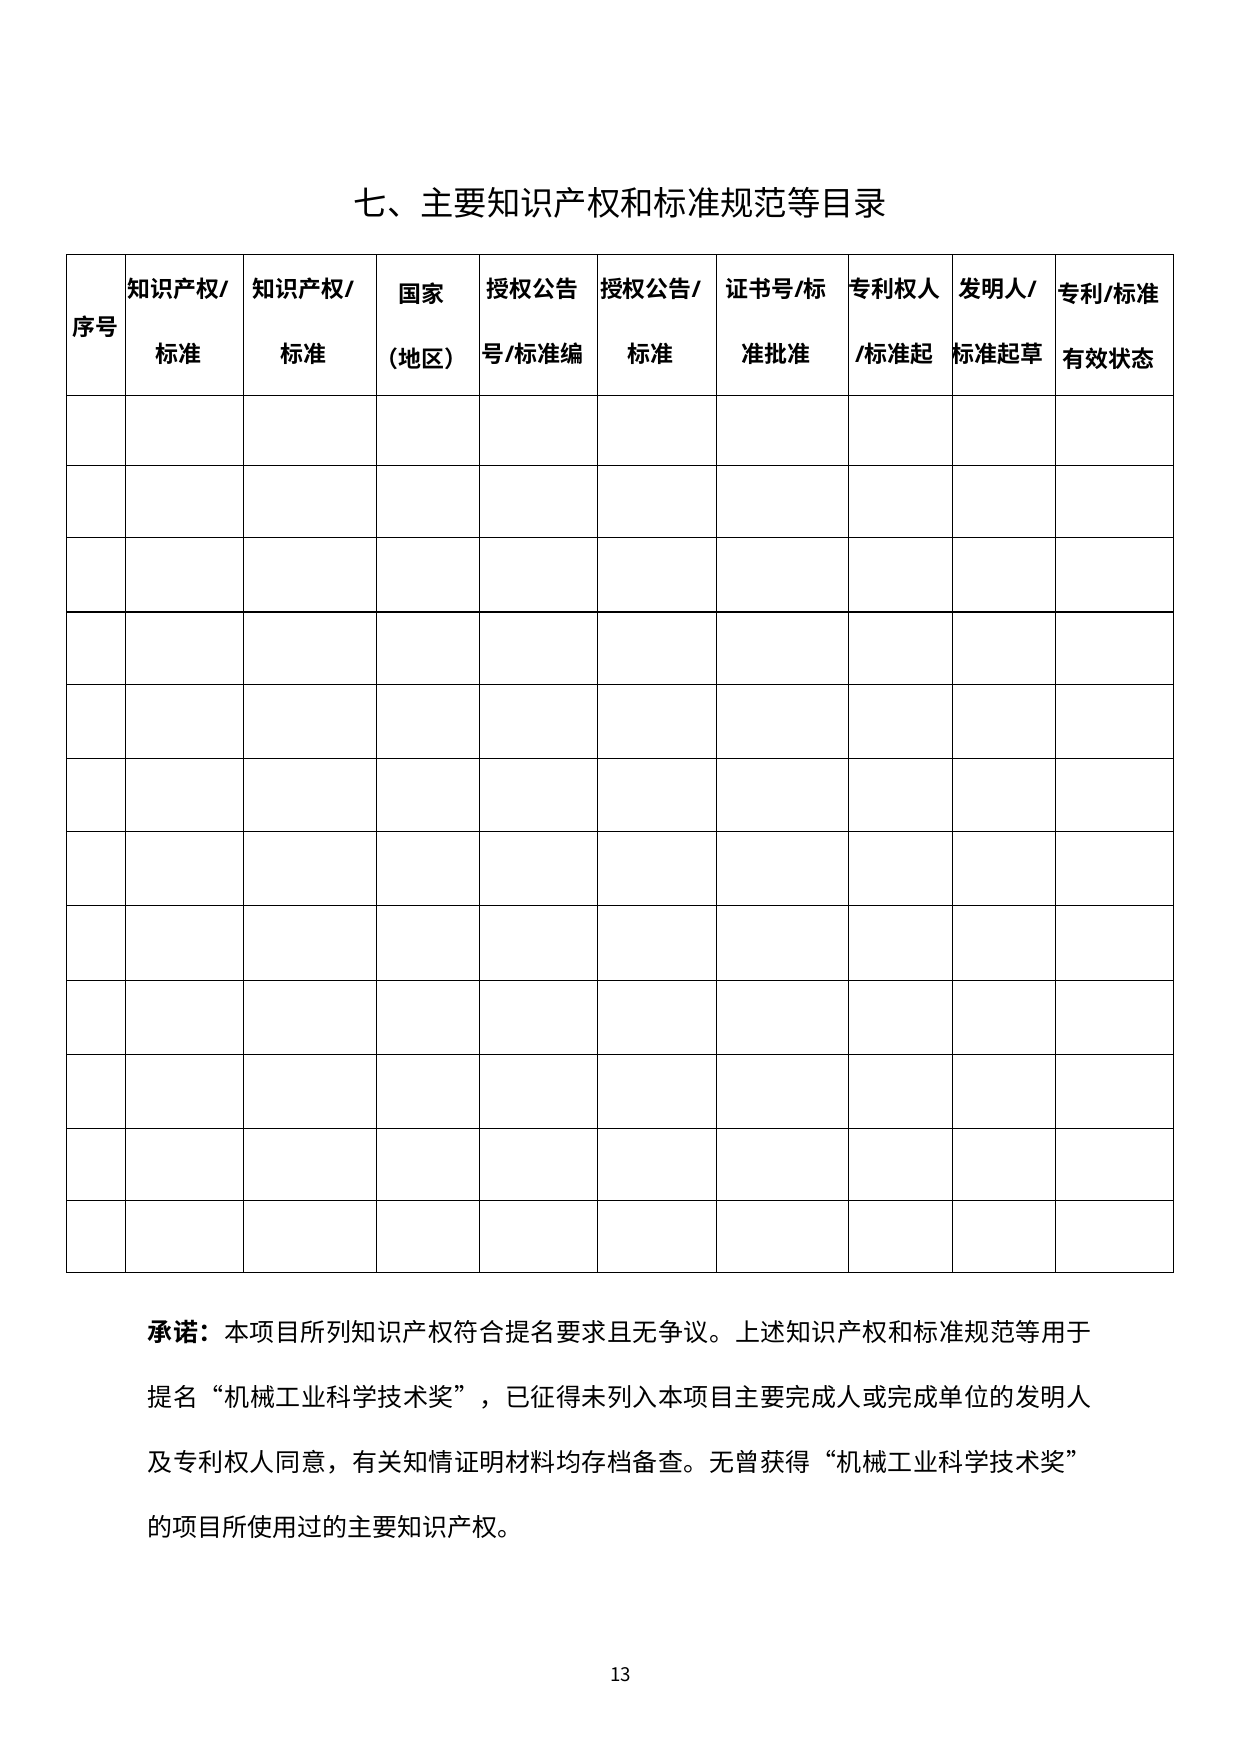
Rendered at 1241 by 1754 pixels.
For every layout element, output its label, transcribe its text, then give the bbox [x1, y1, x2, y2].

table_header 证书号/标准批准 发布部门 [717, 255, 848, 395]
table_cell [244, 981, 376, 1054]
table_cell [67, 396, 125, 465]
table_header 知识产权/标准 名称 [244, 255, 376, 395]
table_cell [598, 613, 716, 684]
table_cell [849, 613, 952, 684]
table_cell [717, 1201, 848, 1272]
table_cell [480, 1055, 597, 1128]
table_cell [953, 1055, 1055, 1128]
table_cell [1056, 1201, 1173, 1272]
table_cell [126, 1129, 243, 1200]
table_cell [377, 1055, 479, 1128]
table_header 授权公告号/标准编号 [480, 255, 597, 395]
table_cell [244, 1055, 376, 1128]
table_cell [849, 1201, 952, 1272]
table_cell [377, 613, 479, 684]
table_cell [598, 1201, 716, 1272]
table_cell [480, 538, 597, 611]
table_cell [717, 685, 848, 758]
table_cell [849, 538, 952, 611]
table_cell [1056, 759, 1173, 831]
table_cell [244, 1201, 376, 1272]
table_cell [598, 1055, 716, 1128]
table_cell [717, 906, 848, 980]
table_cell [244, 685, 376, 758]
table_cell [377, 1201, 479, 1272]
table_cell [67, 1129, 125, 1200]
table_cell [1056, 1055, 1173, 1128]
table_header 专利权人/标准起草单位 [849, 255, 952, 395]
table_cell [126, 538, 243, 611]
table_header 发明人/标准起草人 [953, 255, 1055, 395]
table_cell [67, 613, 125, 684]
table_cell [244, 759, 376, 831]
table_cell [244, 538, 376, 611]
table_cell [717, 466, 848, 537]
table_cell [598, 396, 716, 465]
table_cell [849, 396, 952, 465]
table_cell [126, 832, 243, 905]
table_cell [849, 1055, 952, 1128]
table_cell [717, 759, 848, 831]
table_cell [953, 1129, 1055, 1200]
table_cell [377, 466, 479, 537]
table_header 授权公告/标准 发布日期 [598, 255, 716, 395]
table_cell [717, 1055, 848, 1128]
table_cell [480, 832, 597, 905]
table_cell [1056, 538, 1173, 611]
table_cell [598, 832, 716, 905]
table_cell [244, 1129, 376, 1200]
table_cell [67, 906, 125, 980]
table_cell [598, 906, 716, 980]
table_cell [480, 906, 597, 980]
table_cell [953, 759, 1055, 831]
table_cell [1056, 685, 1173, 758]
table_cell [244, 906, 376, 980]
table_cell [849, 981, 952, 1054]
table_cell [1056, 1129, 1173, 1200]
table_cell [480, 1129, 597, 1200]
table_cell [717, 538, 848, 611]
table_cell [1056, 396, 1173, 465]
table_cell [67, 832, 125, 905]
table_cell [1056, 906, 1173, 980]
table_cell [67, 1055, 125, 1128]
table_cell [67, 981, 125, 1054]
table_cell [1056, 832, 1173, 905]
table_cell [953, 906, 1055, 980]
table_cell [717, 1129, 848, 1200]
table_cell [849, 906, 952, 980]
table_cell [126, 396, 243, 465]
table_cell [849, 832, 952, 905]
table_cell [953, 466, 1055, 537]
table_cell [849, 466, 952, 537]
table_cell [953, 613, 1055, 684]
table_cell [377, 906, 479, 980]
table_cell [598, 759, 716, 831]
table_cell [480, 613, 597, 684]
table_header 专利/标准 有效状态 [1056, 255, 1173, 395]
table_cell [244, 613, 376, 684]
table_cell [598, 1129, 716, 1200]
table_cell [480, 685, 597, 758]
table_cell [953, 538, 1055, 611]
table_cell [480, 396, 597, 465]
table_cell [377, 759, 479, 831]
table_cell [953, 1201, 1055, 1272]
table_cell [377, 396, 479, 465]
table_cell [598, 466, 716, 537]
table_cell [1056, 466, 1173, 537]
table_header 知识产权/标准 类别 [126, 255, 243, 395]
table_cell [717, 832, 848, 905]
table_cell [126, 685, 243, 758]
table_cell [126, 1055, 243, 1128]
table_cell [126, 1201, 243, 1272]
table_cell [849, 1129, 952, 1200]
table_cell [377, 685, 479, 758]
table_cell [480, 1201, 597, 1272]
table_header 序号 [67, 255, 125, 395]
table_cell [377, 981, 479, 1054]
table_cell [126, 906, 243, 980]
table_cell [953, 396, 1055, 465]
table_cell [849, 685, 952, 758]
table_cell [126, 613, 243, 684]
table_cell [1056, 981, 1173, 1054]
table_cell [67, 538, 125, 611]
table_cell [480, 981, 597, 1054]
table_cell [598, 685, 716, 758]
table_cell [67, 1201, 125, 1272]
table_cell [67, 685, 125, 758]
text 承诺：本项目所列知识产权符合提名要求且无争议。上述知识产权和标准规范等用于提名“机械工业科学技术奖”，已征得未列入本项目主要完成人或完成单位的发明人及专利权人同意，有关知情证明材料均存档备查。无曾获得“机械工业科学技术奖”的项目所使用过的主要知识产权。 [148, 1298, 1093, 1558]
table_cell [598, 538, 716, 611]
table_cell [598, 981, 716, 1054]
table_cell [67, 466, 125, 537]
table_cell [377, 538, 479, 611]
table_cell [1056, 613, 1173, 684]
table_cell [67, 759, 125, 831]
table_cell [953, 981, 1055, 1054]
table_cell [480, 466, 597, 537]
table_cell [717, 613, 848, 684]
table_cell [126, 466, 243, 537]
table_cell [377, 1129, 479, 1200]
table_cell [717, 981, 848, 1054]
table_cell [480, 759, 597, 831]
table_cell [953, 832, 1055, 905]
table_cell [849, 759, 952, 831]
table_cell [244, 466, 376, 537]
table_header 国家 （地区） [377, 255, 479, 395]
table_cell [126, 981, 243, 1054]
table_cell [377, 832, 479, 905]
table_cell [126, 759, 243, 831]
text 七、主要知识产权和标准规范等目录 [148, 168, 1093, 233]
table_cell [244, 396, 376, 465]
table_cell [717, 396, 848, 465]
table_cell [244, 832, 376, 905]
table_cell [953, 685, 1055, 758]
